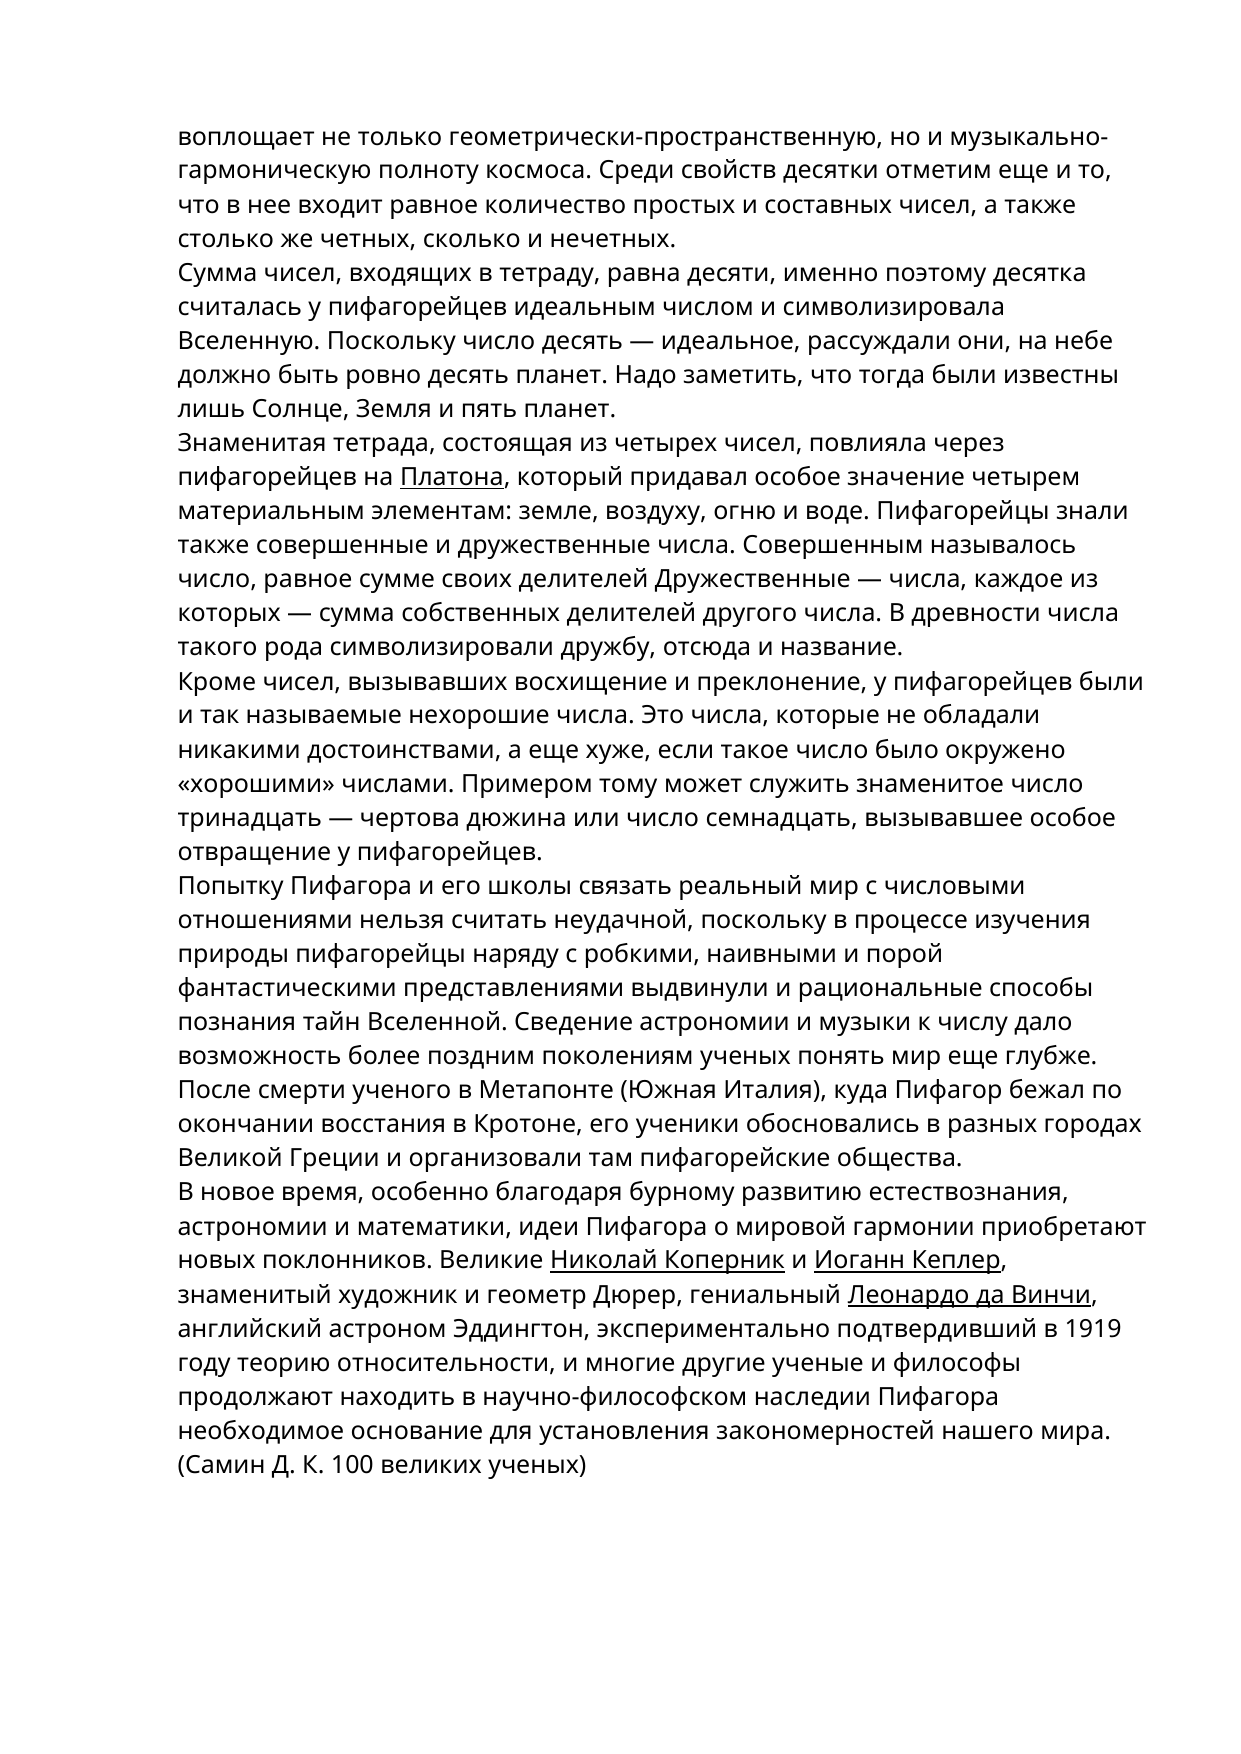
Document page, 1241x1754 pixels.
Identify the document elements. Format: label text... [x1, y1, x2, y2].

text Кроме чисел, вызывавших восхищение и преклонение, у пифагорейцев были и так называемые нехорошие числа. Это числа, которые не обладали никакими достоинствами, а еще хуже, если такое число было окружено «хорошими» числами. Примером тому может служить знаменитое число тринадцать — чертова дюжина или число семнадцать, вызывавшее особое отвращение у пифагорейцев. [177, 663, 1152, 867]
text Сумма чисел, входящих в тетраду, равна десяти, именно поэтому десятка считалась у пифагорейцев идеальным числом и символизировала Вселенную. Поскольку число десять — идеальное, рассуждали они, на небе должно быть ровно десять планет. Надо заметить, что тогда были известны лишь Солнце, Земля и пять планет. [177, 254, 1152, 425]
text Попытку Пифагора и его школы связать реальный мир с числовыми отношениями нельзя считать неудачной, поскольку в процессе изучения природы пифагорейцы наряду с робкими, наивными и порой фантастическими представлениями выдвинули и рациональные способы познания тайн Вселенной. Сведение астрономии и музыки к числу дало возможность более поздним поколениям ученых понять мир еще глубже. [177, 867, 1152, 1072]
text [177, 118, 1152, 254]
text Знаменитая тетрада, состоящая из четырех чисел, повлияла через пифагорейцев на Платона, который придавал особое значение четырем материальным элементам: земле, воздуху, огню и воде. Пифагорейцы знали также совершенные и дружественные числа. Совершенным называлось число, равное сумме своих делителей Дружественные — числа, каждое из которых — сумма собственных делителей другого числа. В древности числа такого рода символизировали дружбу, отсюда и название. [177, 425, 1152, 663]
text В новое время, особенно благодаря бурному развитию естествознания, астрономии и математики, идеи Пифагора о мировой гармонии приобретают новых поклонников. Великие Николай Коперник и Иоганн Кеплер, знаменитый художник и геометр Дюрер, гениальный Леонардо да Винчи, английский астроном Эддингтон, экспериментально подтвердивший в 1919 году теорию относительности, и многие другие ученые и философы продолжают находить в научно-философском наследии Пифагора необходимое основание для установления закономерностей нашего мира. (Самин Д. К. 100 великих ученых) [177, 1174, 1152, 1481]
text После смерти ученого в Метапонте (Южная Италия), куда Пифагор бежал по окончании восстания в Кротоне, его ученики обосновались в разных городах Великой Греции и организовали там пифагорейские общества. [177, 1072, 1152, 1174]
